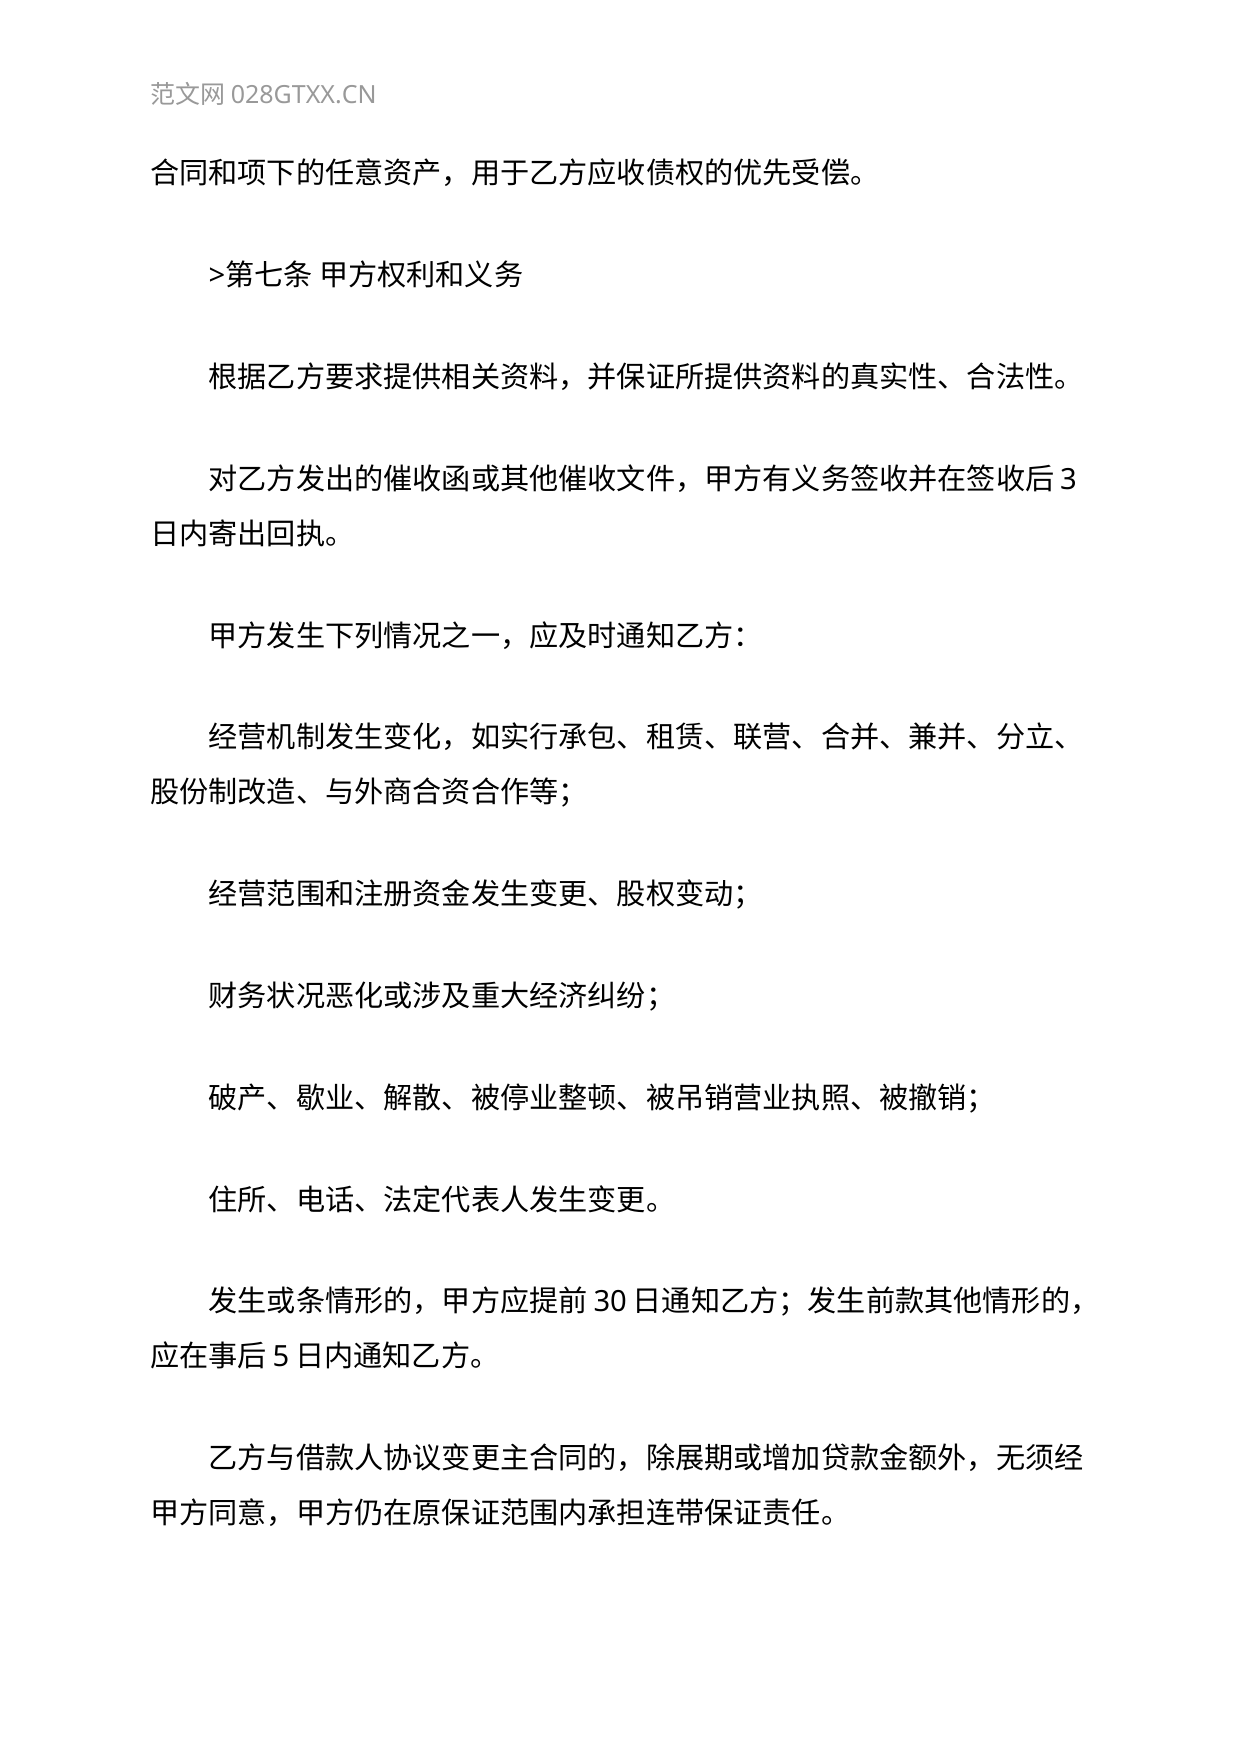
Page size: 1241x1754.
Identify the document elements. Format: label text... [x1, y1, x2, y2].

text >第七条 甲方权利和义务 [150, 252, 1090, 294]
text 经营机制发生变化，如实行承包、租赁、联营、合并、兼并、分立、股份制改造、与外商合资合作等； [150, 714, 1090, 811]
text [150, 150, 1090, 192]
text 乙方与借款人协议变更主合同的，除展期或增加贷款金额外，无须经甲方同意，甲方仍在原保证范围内承担连带保证责任。 [150, 1435, 1090, 1532]
text 甲方发生下列情况之一，应及时通知乙方： [150, 612, 1090, 654]
text 发生或条情形的，甲方应提前30日通知乙方；发生前款其他情形的，应在事后5日内通知乙方。 [150, 1278, 1090, 1375]
text 根据乙方要求提供相关资料，并保证所提供资料的真实性、合法性。 [150, 354, 1090, 396]
text 住所、电话、法定代表人发生变更。 [150, 1176, 1090, 1218]
text 对乙方发出的催收函或其他催收文件，甲方有义务签收并在签收后3日内寄出回执。 [150, 456, 1090, 553]
text 经营范围和注册资金发生变更、股权变动； [150, 871, 1090, 913]
text 破产、歇业、解散、被停业整顿、被吊销营业执照、被撤销； [150, 1074, 1090, 1117]
text 财务状况恶化或涉及重大经济纠纷； [150, 972, 1090, 1015]
